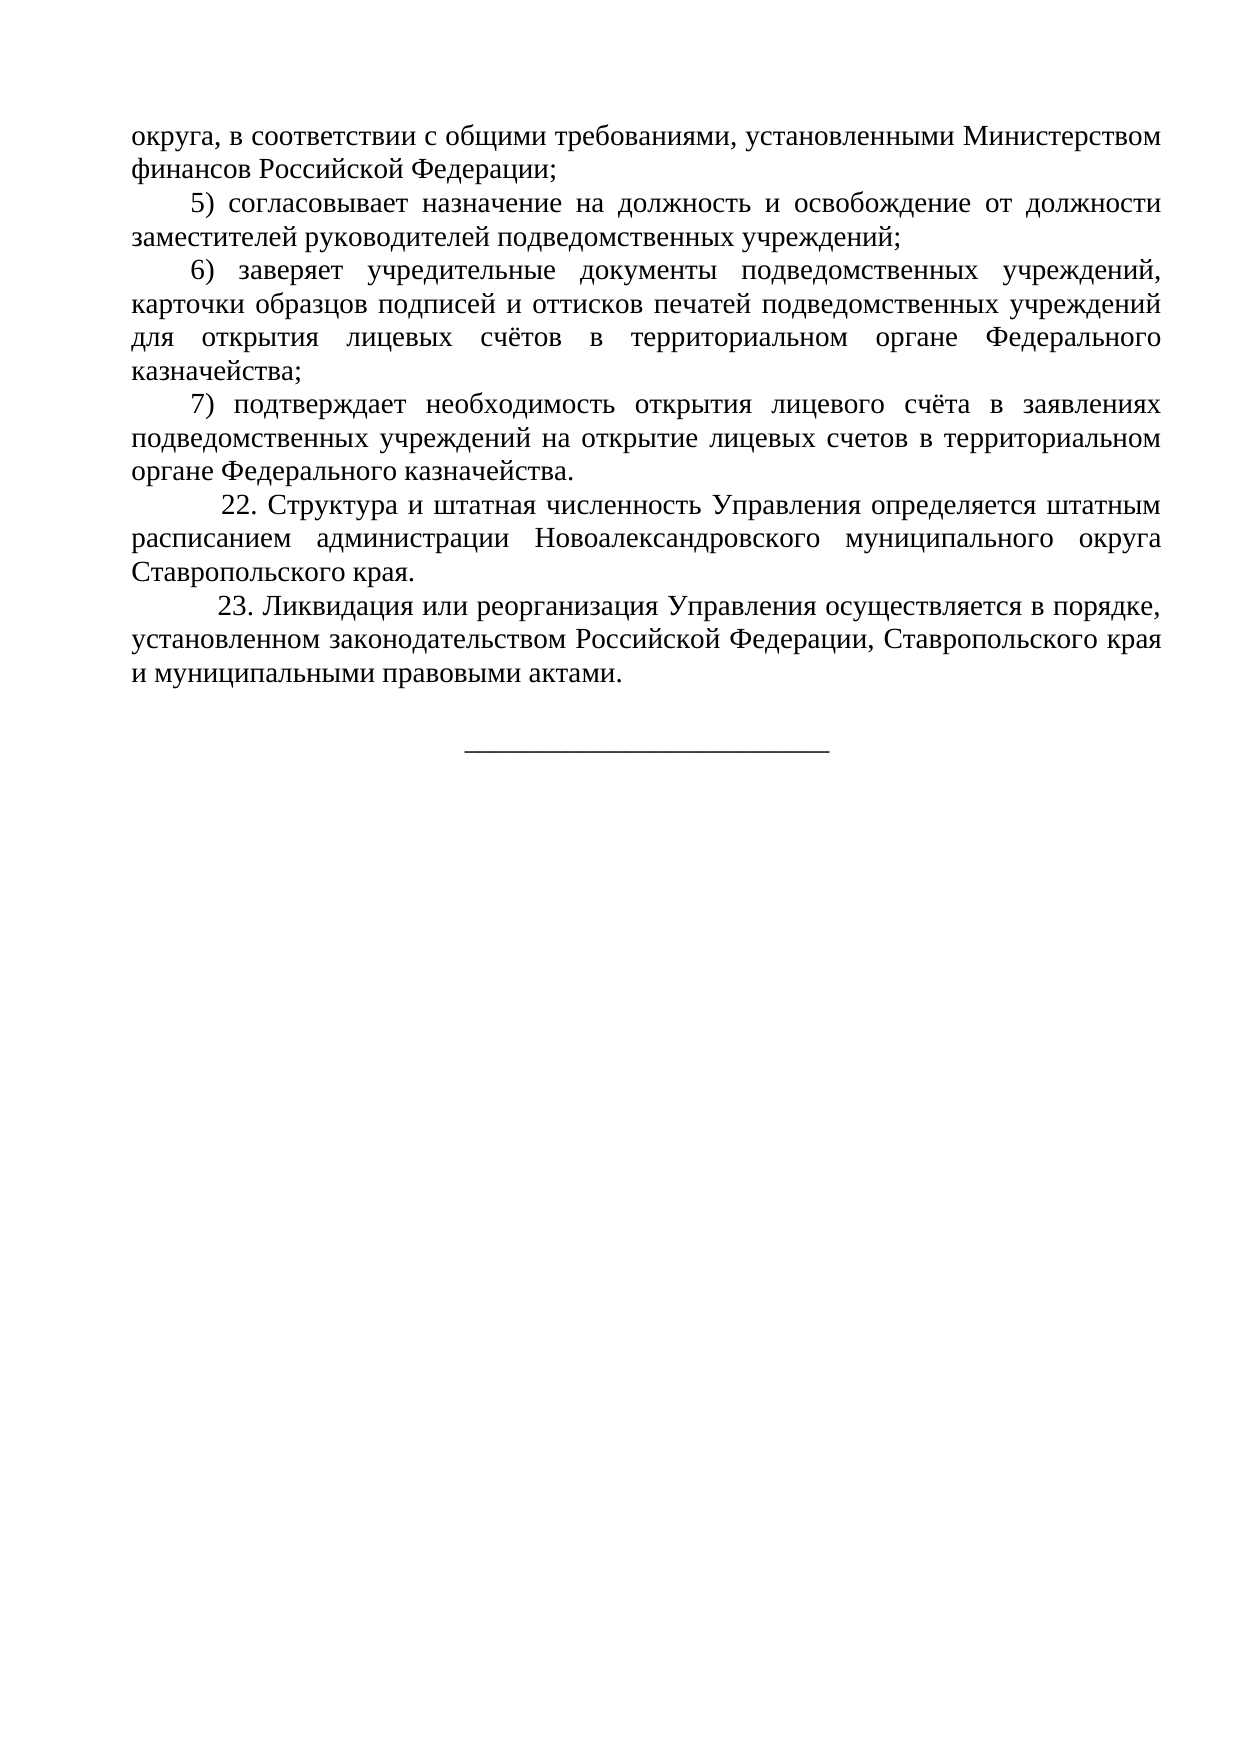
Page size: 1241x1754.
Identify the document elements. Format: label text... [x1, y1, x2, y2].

text 23. Ликвидация или реорганизация Управления осуществляется в порядке, установленном законодательством Российской Федерации, Ставропольского края и муниципальными правовыми актами. [131, 588, 1162, 688]
text 6) заверяет учредительные документы подведомственных учреждений, карточки образцов подписей и оттисков печатей подведомственных учреждений для открытия лицевых счётов в территориальном органе Федерального казначейства; [131, 252, 1162, 386]
text 22. Структура и штатная численность Управления определяется штатным расписанием администрации Новоалександровского муниципального округа Ставропольского края. [131, 487, 1162, 588]
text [131, 118, 1162, 185]
text _________________________ [131, 722, 1162, 755]
text 7) подтверждает необходимость открытия лицевого счёта в заявлениях подведомственных учреждений на открытие лицевых счетов в территориальном органе Федерального казначейства. [131, 386, 1162, 487]
text 5) согласовывает назначение на должность и освобождение от должности заместителей руководителей подведомственных учреждений; [131, 185, 1162, 252]
